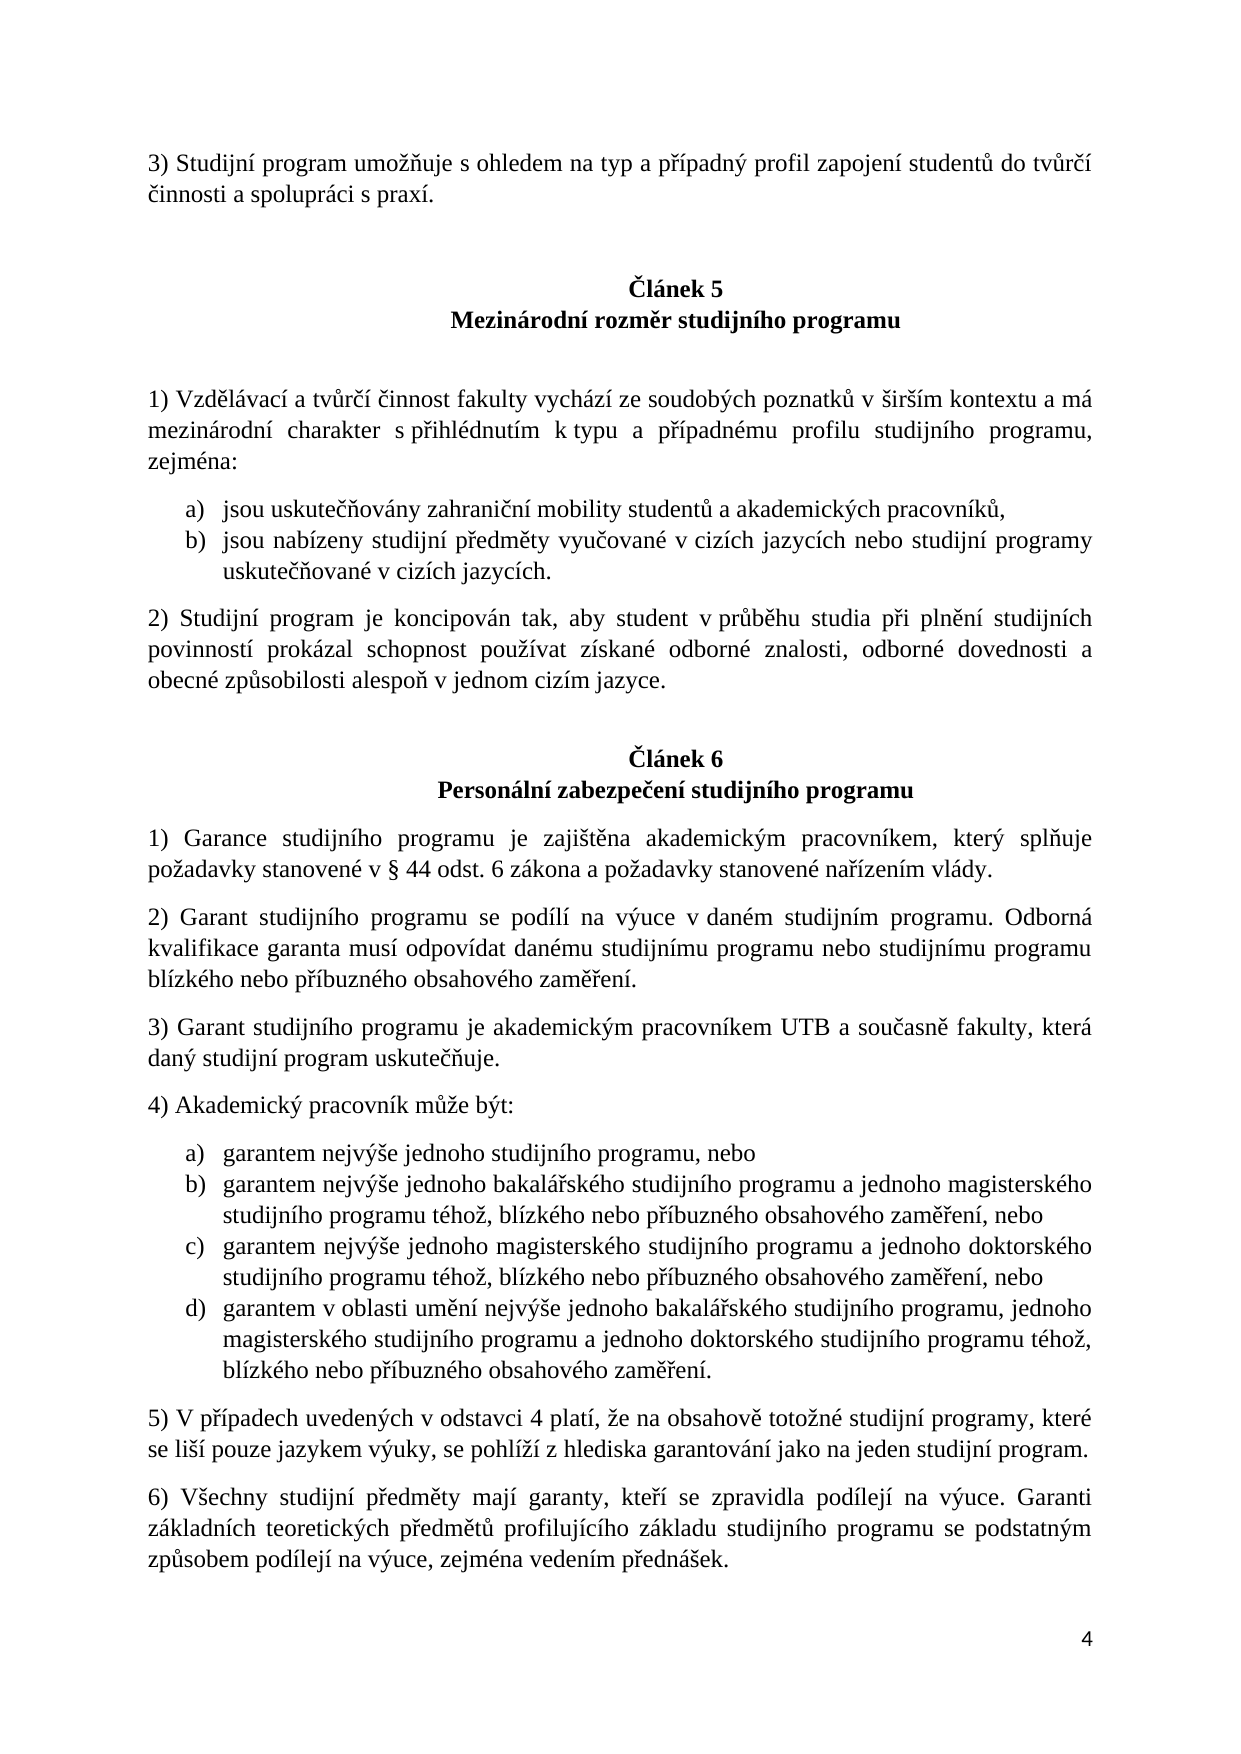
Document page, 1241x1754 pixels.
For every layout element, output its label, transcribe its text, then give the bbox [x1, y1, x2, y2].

list jsou nabízeny studijní předměty vyučované v cizích jazycích nebo studijní programy uskutečňované v cizích jazycích. [185, 525, 1093, 584]
text 4) Akademický pracovník může být: [148, 1090, 1093, 1119]
list jsou uskutečňovány zahraniční mobility studentů a akademických pracovníků, [185, 494, 1093, 522]
text 1) Vzdělávací a tvůrčí činnost fakulty vychází ze soudobých poznatků v širším kontextu a má mezinárodní charakter s přihlédnutím k typu a případnému profilu studijního programu, zejména: [148, 384, 1093, 475]
text 2) Studijní program je koncipován tak, aby student v průběhu studia při plnění studijních povinností prokázal schopnost používat získané odborné znalosti, odborné dovednosti a obecné způsobilosti alespoň v jednom cizím jazyce. [148, 603, 1093, 694]
list Mezinárodní rozměr studijního programu [259, 305, 1093, 334]
text 6) Všechny studijní předměty mají garanty, kteří se zpravidla podílejí na výuce. Garanti základních teoretických předmětů profilujícího základu studijního programu se podstatným způsobem podílejí na výuce, zejména vedením přednášek. [148, 1482, 1093, 1573]
list Článek 6 [259, 744, 1093, 773]
list garantem nejvýše jednoho studijního programu, nebo [185, 1138, 1093, 1167]
list garantem nejvýše jednoho bakalářského studijního programu a jednoho magisterského studijního programu téhož, blízkého nebo příbuzného obsahového zaměření, nebo [185, 1169, 1093, 1229]
list Článek 5 [259, 274, 1093, 303]
text 2) Garant studijního programu se podílí na výuce v daném studijním programu. Odborná kvalifikace garanta musí odpovídat danému studijnímu programu nebo studijnímu programu blízkého nebo příbuzného obsahového zaměření. [148, 902, 1093, 993]
list Personální zabezpečení studijního programu [259, 775, 1093, 804]
list garantem nejvýše jednoho magisterského studijního programu a jednoho doktorského studijního programu téhož, blízkého nebo příbuzného obsahového zaměření, nebo [185, 1231, 1093, 1291]
text 3) Garant studijního programu je akademickým pracovníkem UTB a současně fakulty, která daný studijní program uskutečňuje. [148, 1012, 1093, 1071]
text 5) V případech uvedených v odstavci 4 platí, že na obsahově totožné studijní programy, které se liší pouze jazykem výuky, se pohlíží z hlediska garantování jako na jeden studijní program. [148, 1403, 1093, 1463]
text 3) Studijní program umožňuje s ohledem na typ a případný profil zapojení studentů do tvůrčí činnosti a spolupráci s praxí. [148, 148, 1093, 207]
text 1) Garance studijního programu je zajištěna akademickým pracovníkem, který splňuje požadavky stanovené v § 44 odst. 6 zákona a požadavky stanovené nařízením vlády. [148, 823, 1093, 883]
list garantem v oblasti umění nejvýše jednoho bakalářského studijního programu, jednoho magisterského studijního programu a jednoho doktorského studijního programu téhož, blízkého nebo příbuzného obsahového zaměření. [185, 1293, 1093, 1384]
